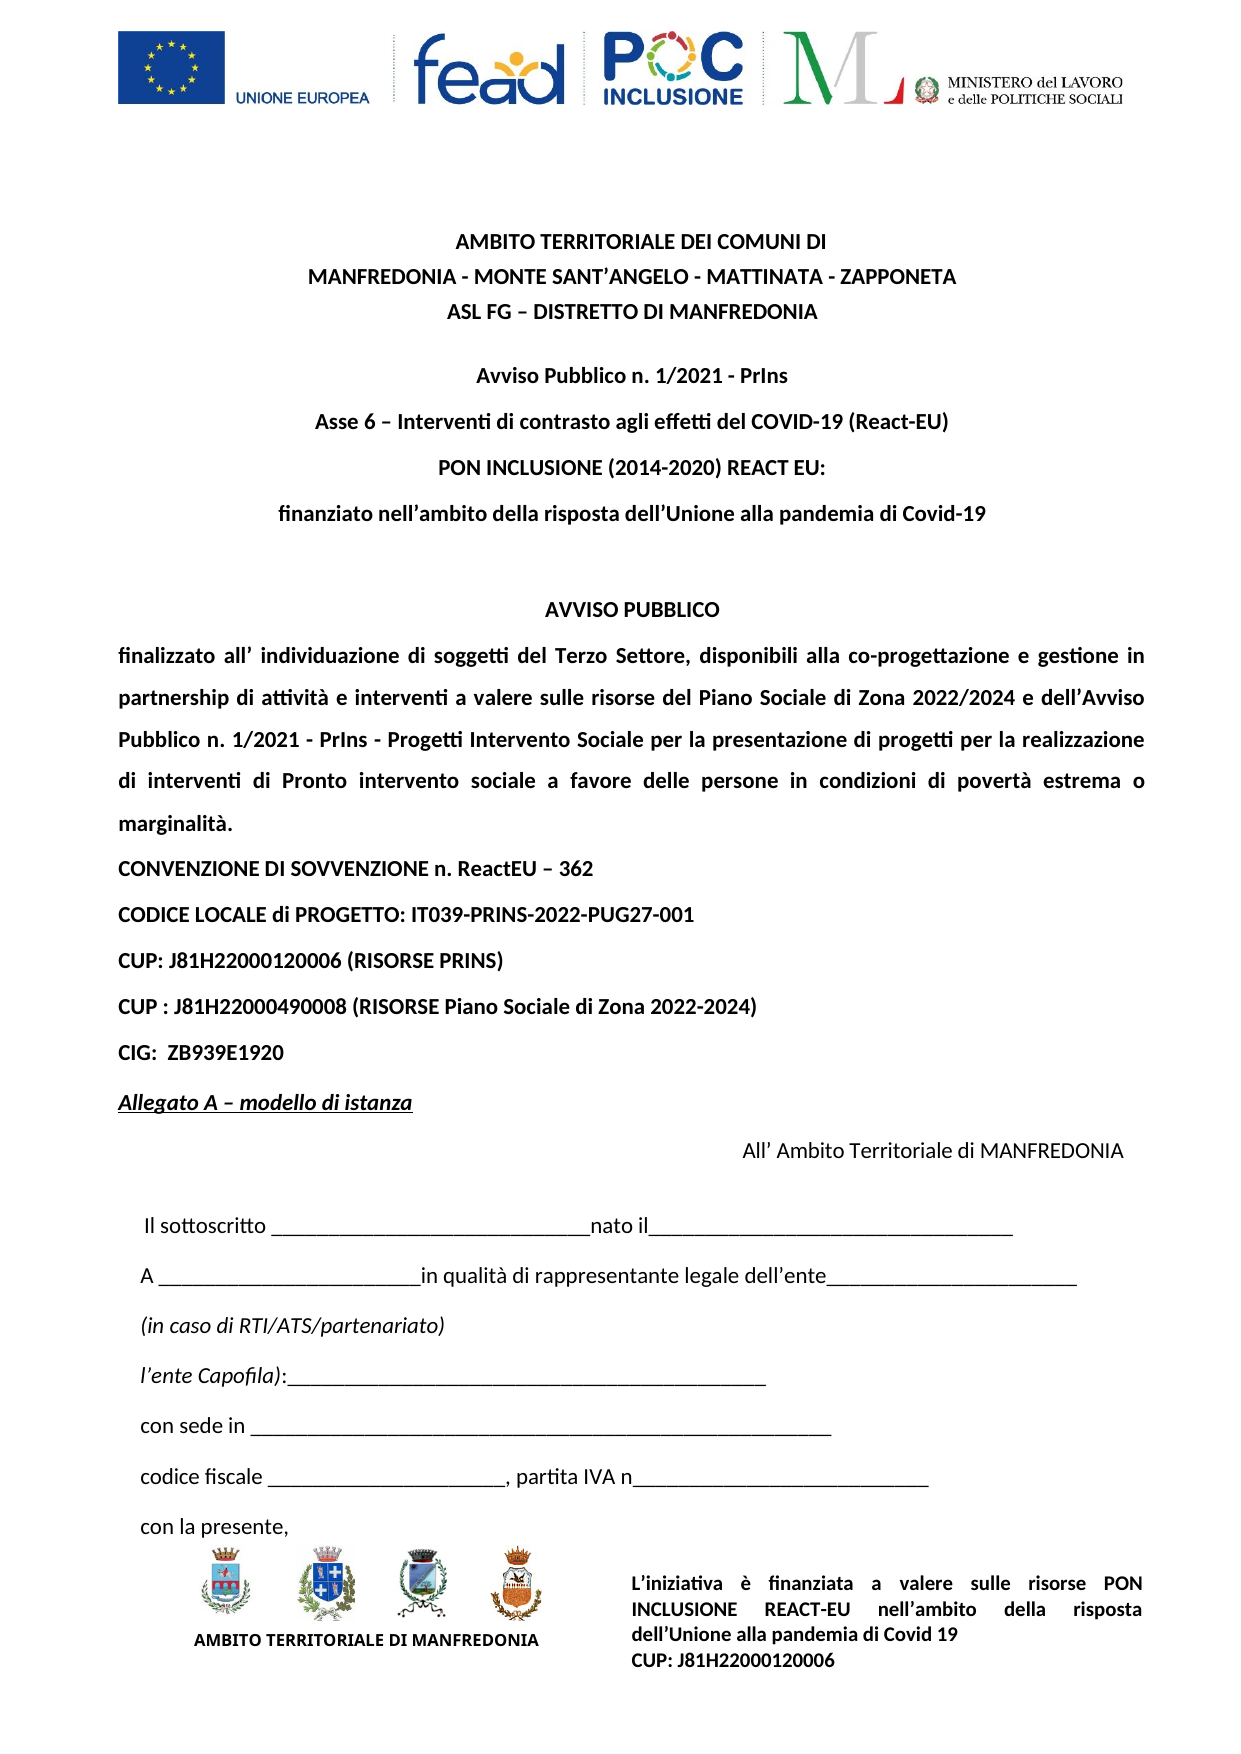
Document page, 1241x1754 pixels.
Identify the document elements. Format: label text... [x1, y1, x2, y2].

text ASL FG – DISTRETTO DI MANFREDONIA [118, 297, 1146, 325]
picture [297, 1545, 355, 1621]
text Avviso Pubblico n. 1/2021 - PrIns [118, 361, 1146, 389]
text Asse 6 – Interventi di contrasto agli effetti del COVID-19 (React-EU) [118, 407, 1146, 435]
text PON INCLUSIONE (2014-2020) REACT EU: [118, 453, 1146, 481]
text CUP : J81H22000490008 (RISORSE Piano Sociale di Zona 2022-2024) [118, 992, 1146, 1020]
text (in caso di RTI/ATS/partenariato) [140, 1311, 1146, 1339]
text AVVISO PUBBLICO [118, 595, 1146, 623]
text CONVENZIONE DI SOVVENZIONE n. ReactEU – 362 [118, 854, 1146, 883]
text CIG: ZB939E1920 [118, 1038, 1146, 1066]
text CODICE LOCALE di PROGETTO: IT039-PRINS-2022-PUG27-001 [118, 901, 1146, 928]
picture [394, 1545, 451, 1620]
picture [490, 1545, 542, 1621]
text con sede in ___________________________________________________ [140, 1412, 1146, 1440]
picture [118, 31, 1123, 105]
text con la presente, [140, 1512, 1146, 1540]
text codice fiscale _____________________, partita IVA n__________________________ [140, 1462, 1146, 1490]
text CUP: J81H22000120006 (RISORSE PRINS) [118, 946, 1146, 974]
text Allegato A – modello di istanza [118, 1088, 1146, 1116]
text l’ente Capofila):__________________________________________ [140, 1361, 1146, 1389]
text All’ Ambito Territoriale di MANFREDONIA [687, 1136, 1124, 1164]
text finanziato nell’ambito della risposta dell’Unione alla pandemia di Covid-19 [118, 499, 1146, 527]
picture [188, 1545, 259, 1616]
text MANFREDONIA - MONTE SANT’ANGELO - MATTINATA - ZAPPONETA [118, 262, 1146, 290]
text A _______________________in qualità di rappresentante legale dell’ente______________________ [140, 1261, 1146, 1289]
text Il sottoscritto ____________________________nato il________________________________ [118, 1211, 1146, 1239]
text AMBITO TERRITORIALE DEI COMUNI DI [136, 227, 1146, 255]
text finalizzato all’ individuazione di soggetti del Terzo Settore, disponibili alla co-progettazione e gestione in partnership di attività e interventi a valere sulle risorse del Piano Sociale di Zona 2022/2024 e dell’Avviso Pubblico n. 1/2021 - PrIns - Progetti Intervento Sociale per la presentazione di progetti per la realizzazione di interventi di Pronto intervento sociale a favore delle persone in condizioni di povertà estrema o marginalità. [118, 641, 1146, 837]
